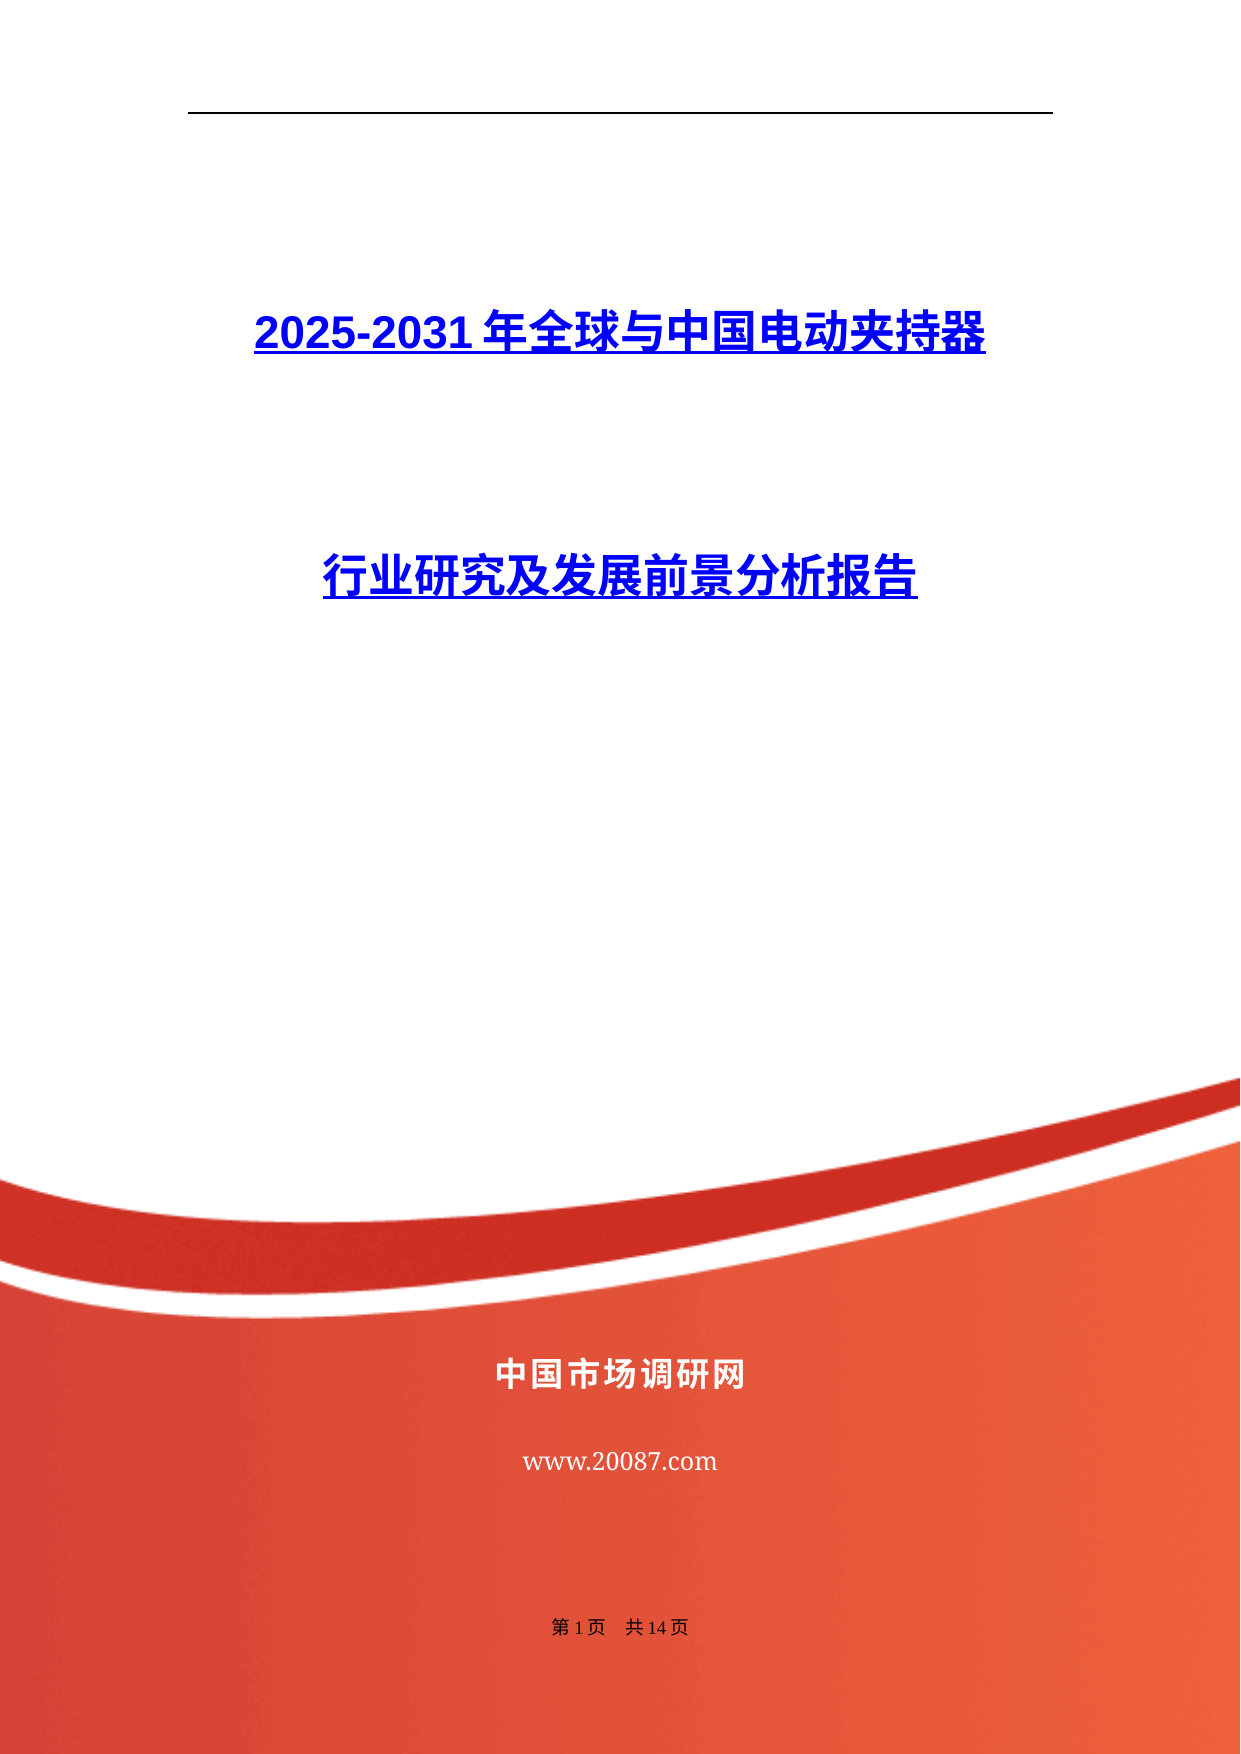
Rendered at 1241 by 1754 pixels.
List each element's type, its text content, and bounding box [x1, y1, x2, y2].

picture [0, 1006, 1241, 1754]
subtitle 中国市场调研网 [187, 1339, 1053, 1404]
text www.20087.com [187, 1428, 1053, 1493]
table_header 2025-2031年全球与中国电动夹持器行业研究及发展前景分析报告 [188, 207, 1053, 773]
